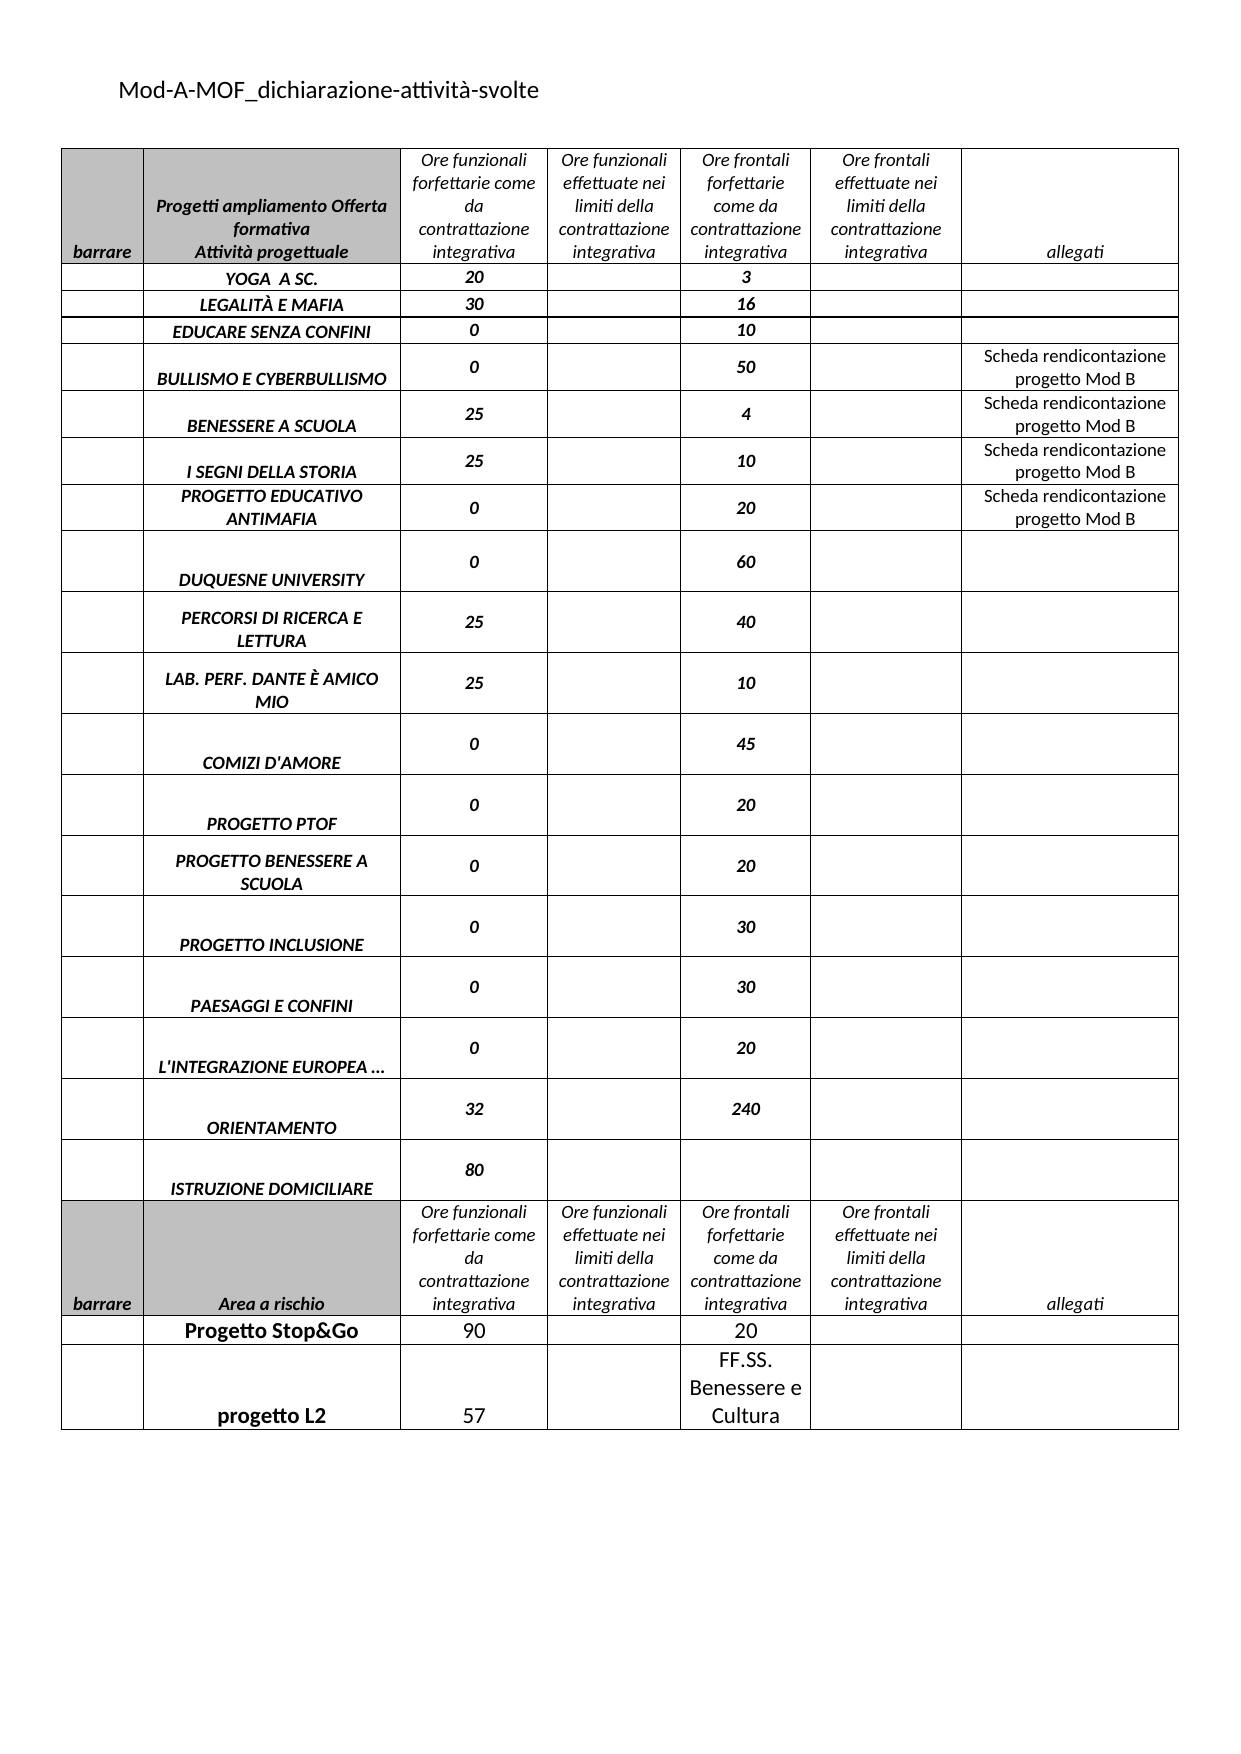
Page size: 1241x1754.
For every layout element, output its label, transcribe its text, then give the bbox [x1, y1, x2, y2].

table_cell allegati [962, 1201, 1178, 1315]
table_cell 10 [681, 318, 810, 343]
table_cell PAESAGGI E CONFINI [144, 957, 400, 1017]
table_cell Area a rischio [144, 1201, 400, 1315]
table_cell PROGETTO BENESSERE A SCUOLA [144, 836, 400, 895]
table_cell 57 [401, 1345, 547, 1429]
table_header Ore funzionali forfettarie come da contrattazione integrativa [401, 149, 547, 263]
table_cell [962, 318, 1178, 343]
table_cell [811, 438, 961, 483]
table_cell [548, 714, 680, 774]
table_cell [62, 1345, 143, 1429]
table_cell BENESSERE A SCUOLA [144, 391, 400, 437]
table_cell 0 [401, 531, 547, 591]
table_cell Progetto Stop&Go [144, 1316, 400, 1344]
table_header barrare [62, 149, 143, 263]
table_cell [811, 264, 961, 290]
table_cell [62, 592, 143, 652]
table_cell [548, 438, 680, 483]
table_cell [962, 1079, 1178, 1139]
table_cell [811, 291, 961, 316]
table_cell 90 [401, 1316, 547, 1344]
table_cell [811, 1140, 961, 1199]
table_cell 0 [401, 836, 547, 895]
table_cell 25 [401, 592, 547, 652]
table_cell YOGA A SC. [144, 264, 400, 290]
table_cell LEGALITÀ E MAFIA [144, 291, 400, 316]
table_cell [962, 1345, 1178, 1429]
table_cell [681, 1140, 810, 1199]
table_cell PROGETTO INCLUSIONE [144, 896, 400, 956]
table_cell [548, 391, 680, 437]
table_cell 0 [401, 896, 547, 956]
table_cell [62, 775, 143, 834]
table_cell barrare [62, 1201, 143, 1315]
table_cell 0 [401, 714, 547, 774]
table_cell 20 [681, 836, 810, 895]
table_cell 0 [401, 318, 547, 343]
table_cell Scheda rendicontazione progetto Mod B [962, 485, 1178, 530]
table_header Ore frontali forfettarie come da contrattazione integrativa [681, 149, 810, 263]
table_cell [548, 653, 680, 713]
table_cell [62, 485, 143, 530]
table_cell [62, 1316, 143, 1344]
table_cell [62, 531, 143, 591]
table_cell [811, 1079, 961, 1139]
table_header Ore frontali effettuate nei limiti della contrattazione integrativa [811, 149, 961, 263]
table_cell [62, 344, 143, 390]
table_cell 20 [681, 485, 810, 530]
table_cell PROGETTO PTOF [144, 775, 400, 834]
table_cell Scheda rendicontazione progetto Mod B [962, 438, 1178, 483]
table_cell 80 [401, 1140, 547, 1199]
table_cell [962, 775, 1178, 834]
table_cell [548, 957, 680, 1017]
table_cell 30 [681, 957, 810, 1017]
table_cell [548, 1079, 680, 1139]
table_cell [548, 1345, 680, 1429]
table_cell 30 [681, 896, 810, 956]
table_cell [811, 531, 961, 591]
table_cell [962, 653, 1178, 713]
table_cell 25 [401, 438, 547, 483]
table_cell 20 [681, 1018, 810, 1078]
table_cell [548, 485, 680, 530]
table_cell [811, 1018, 961, 1078]
table_cell [62, 836, 143, 895]
table_cell 3 [681, 264, 810, 290]
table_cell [811, 1201, 961, 1315]
table_cell [548, 531, 680, 591]
table_cell 0 [401, 1018, 547, 1078]
table_cell 20 [681, 775, 810, 834]
table_cell 10 [681, 438, 810, 483]
table_cell [62, 318, 143, 343]
table_cell 40 [681, 592, 810, 652]
table_cell [962, 531, 1178, 591]
table_cell 45 [681, 714, 810, 774]
table_cell 10 [681, 653, 810, 713]
table_cell [62, 653, 143, 713]
table_cell 25 [401, 653, 547, 713]
table_cell Scheda rendicontazione progetto Mod B [962, 391, 1178, 437]
table_cell 0 [401, 957, 547, 1017]
table_cell [62, 1018, 143, 1078]
table_cell 0 [401, 485, 547, 530]
table_cell [811, 957, 961, 1017]
table_cell [962, 714, 1178, 774]
table_cell [962, 836, 1178, 895]
table_cell [811, 653, 961, 713]
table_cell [548, 1201, 680, 1315]
table_cell [811, 775, 961, 834]
table_cell [548, 1316, 680, 1344]
table_cell [548, 318, 680, 343]
table_cell [548, 1018, 680, 1078]
table_cell 4 [681, 391, 810, 437]
table_cell 20 [681, 1316, 810, 1344]
table_cell [548, 775, 680, 834]
table_cell [548, 592, 680, 652]
table_cell [811, 714, 961, 774]
table_cell [811, 1345, 961, 1429]
table_cell 16 [681, 291, 810, 316]
table_cell [548, 344, 680, 390]
table_cell EDUCARE SENZA CONFINI [144, 318, 400, 343]
table_cell Ore funzionali forfettarie come da contrattazione integrativa [401, 1201, 547, 1315]
table_cell [811, 391, 961, 437]
table_cell [962, 592, 1178, 652]
table_cell Scheda rendicontazione progetto Mod B [962, 344, 1178, 390]
table_cell [62, 1140, 143, 1199]
table_cell PROGETTO EDUCATIVO ANTIMAFIA [144, 485, 400, 530]
table_cell [62, 391, 143, 437]
table_cell [62, 957, 143, 1017]
table_cell [811, 318, 961, 343]
table_cell 50 [681, 344, 810, 390]
table_cell L'INTEGRAZIONE EUROPEA … [144, 1018, 400, 1078]
table_cell [811, 592, 961, 652]
table_cell [62, 291, 143, 316]
table_cell 0 [401, 344, 547, 390]
table_cell [811, 896, 961, 956]
table_cell COMIZI D'AMORE [144, 714, 400, 774]
table_cell [811, 344, 961, 390]
table_cell 30 [401, 291, 547, 316]
table_header Progetti ampliamento Offerta formativa Attività progettuale [144, 149, 400, 263]
table_cell [548, 264, 680, 290]
table_cell [548, 291, 680, 316]
table_cell [962, 264, 1178, 290]
table_cell BULLISMO E CYBERBULLISMO [144, 344, 400, 390]
table_cell [548, 836, 680, 895]
table_cell 0 [401, 775, 547, 834]
table_cell [62, 438, 143, 483]
table_cell 20 [401, 264, 547, 290]
table_cell DUQUESNE UNIVERSITY [144, 531, 400, 591]
table_cell 32 [401, 1079, 547, 1139]
table_cell ORIENTAMENTO [144, 1079, 400, 1139]
table_cell [962, 1316, 1178, 1344]
table_cell ISTRUZIONE DOMICILIARE [144, 1140, 400, 1199]
table_cell [548, 1140, 680, 1199]
table_cell progetto L2 [144, 1345, 400, 1429]
table_header Ore funzionali effettuate nei limiti della contrattazione integrativa [548, 149, 680, 263]
table_cell 240 [681, 1079, 810, 1139]
table_cell [962, 291, 1178, 316]
table_cell [962, 1140, 1178, 1199]
table_cell [62, 264, 143, 290]
table_cell FF.SS. Benessere e Cultura [681, 1345, 810, 1429]
table_cell LAB. PERF. DANTE È AMICO MIO [144, 653, 400, 713]
table_cell [962, 957, 1178, 1017]
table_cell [681, 1201, 810, 1315]
table_cell [62, 1079, 143, 1139]
table_cell [811, 1316, 961, 1344]
table_cell [962, 896, 1178, 956]
table_cell 25 [401, 391, 547, 437]
table_cell [811, 485, 961, 530]
table_cell [811, 836, 961, 895]
table_cell [548, 896, 680, 956]
table_cell [62, 714, 143, 774]
table_header allegati [962, 149, 1178, 263]
table_cell PERCORSI DI RICERCA E LETTURA [144, 592, 400, 652]
table_cell I SEGNI DELLA STORIA [144, 438, 400, 483]
table_cell 60 [681, 531, 810, 591]
table_cell [962, 1018, 1178, 1078]
table_cell [62, 896, 143, 956]
